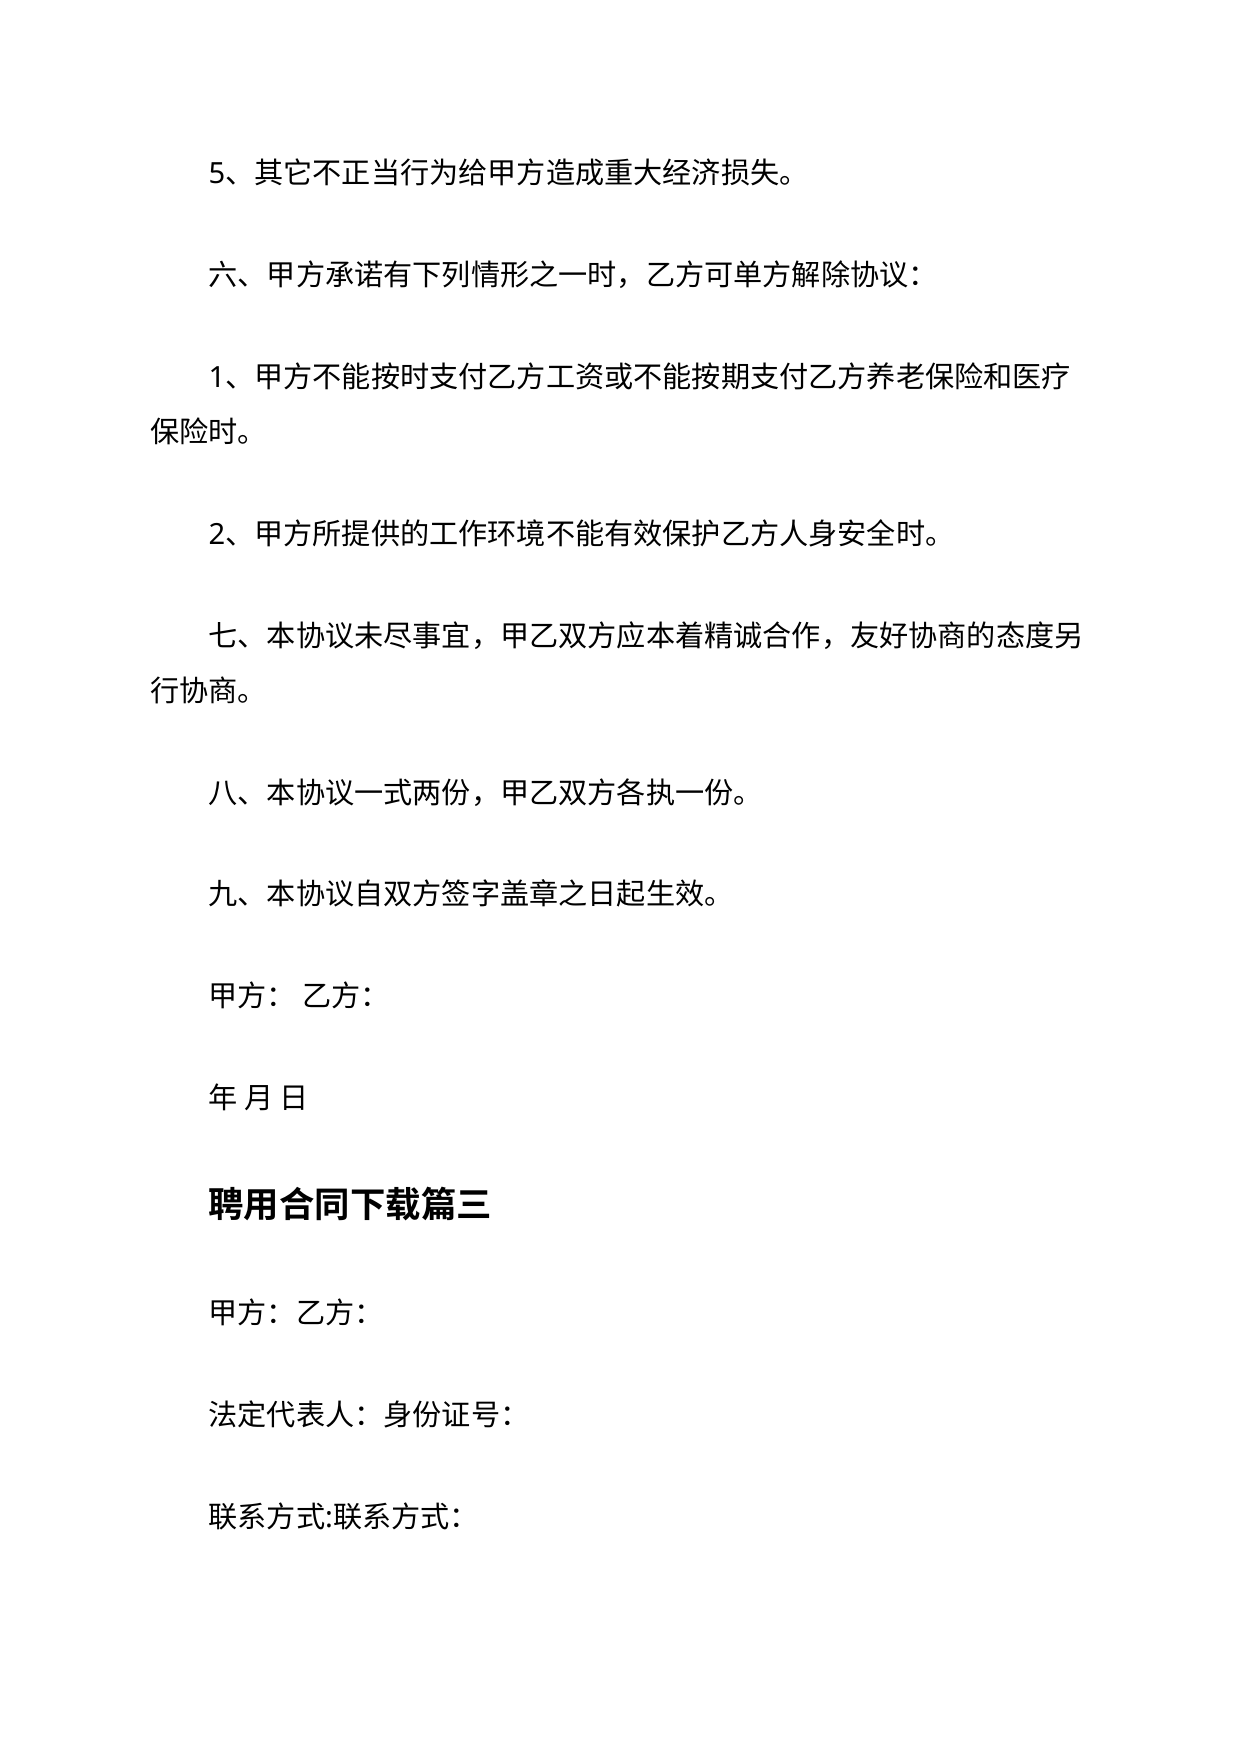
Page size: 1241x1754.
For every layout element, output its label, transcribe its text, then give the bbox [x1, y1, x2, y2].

text 联系方式:联系方式： [150, 1493, 1090, 1536]
text 1、甲方不能按时支付乙方工资或不能按期支付乙方养老保险和医疗保险时。 [150, 354, 1090, 451]
text 甲方：乙方： [150, 1290, 1090, 1332]
text 七、本协议未尽事宜，甲乙双方应本着精诚合作，友好协商的态度另行协商。 [150, 612, 1090, 710]
text 八、本协议一式两份，甲乙双方各执一份。 [150, 769, 1090, 811]
text 甲方： 乙方： [150, 973, 1090, 1015]
text 2、甲方所提供的工作环境不能有效保护乙方人身安全时。 [150, 511, 1090, 553]
text 九、本协议自双方签字盖章之日起生效。 [150, 871, 1090, 913]
text 5、其它不正当行为给甲方造成重大经济损失。 [150, 150, 1090, 192]
text 年 月 日 [150, 1074, 1090, 1117]
text 聘用合同下载篇三 [150, 1176, 1090, 1227]
text 法定代表人：身份证号： [150, 1391, 1090, 1434]
text 六、甲方承诺有下列情形之一时，乙方可单方解除协议： [150, 252, 1090, 294]
